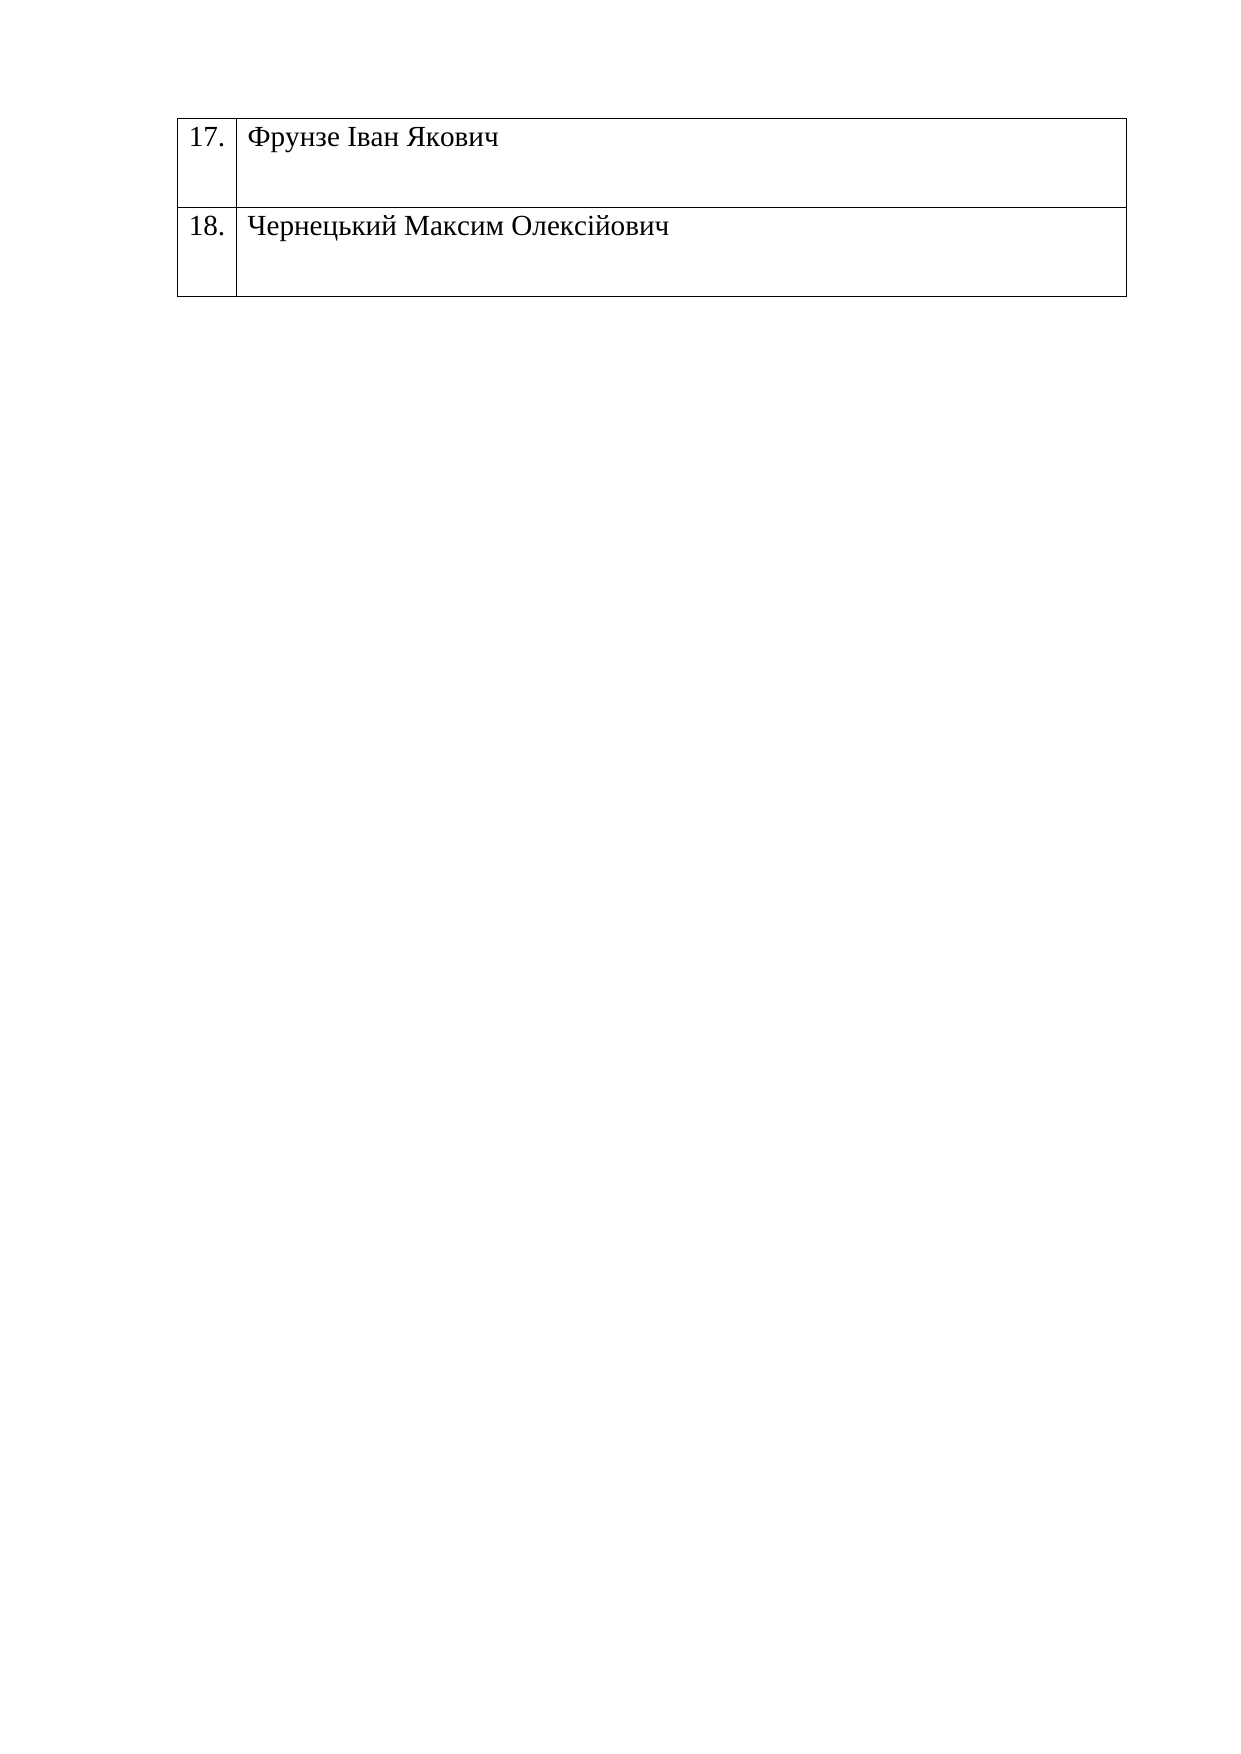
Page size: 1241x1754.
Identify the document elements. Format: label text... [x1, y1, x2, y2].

table_cell Фрунзе Іван Якович [237, 119, 1126, 207]
table_cell [178, 119, 236, 207]
table_cell Чернецький Максим Олексійович [237, 208, 1126, 296]
table_cell [178, 208, 236, 296]
